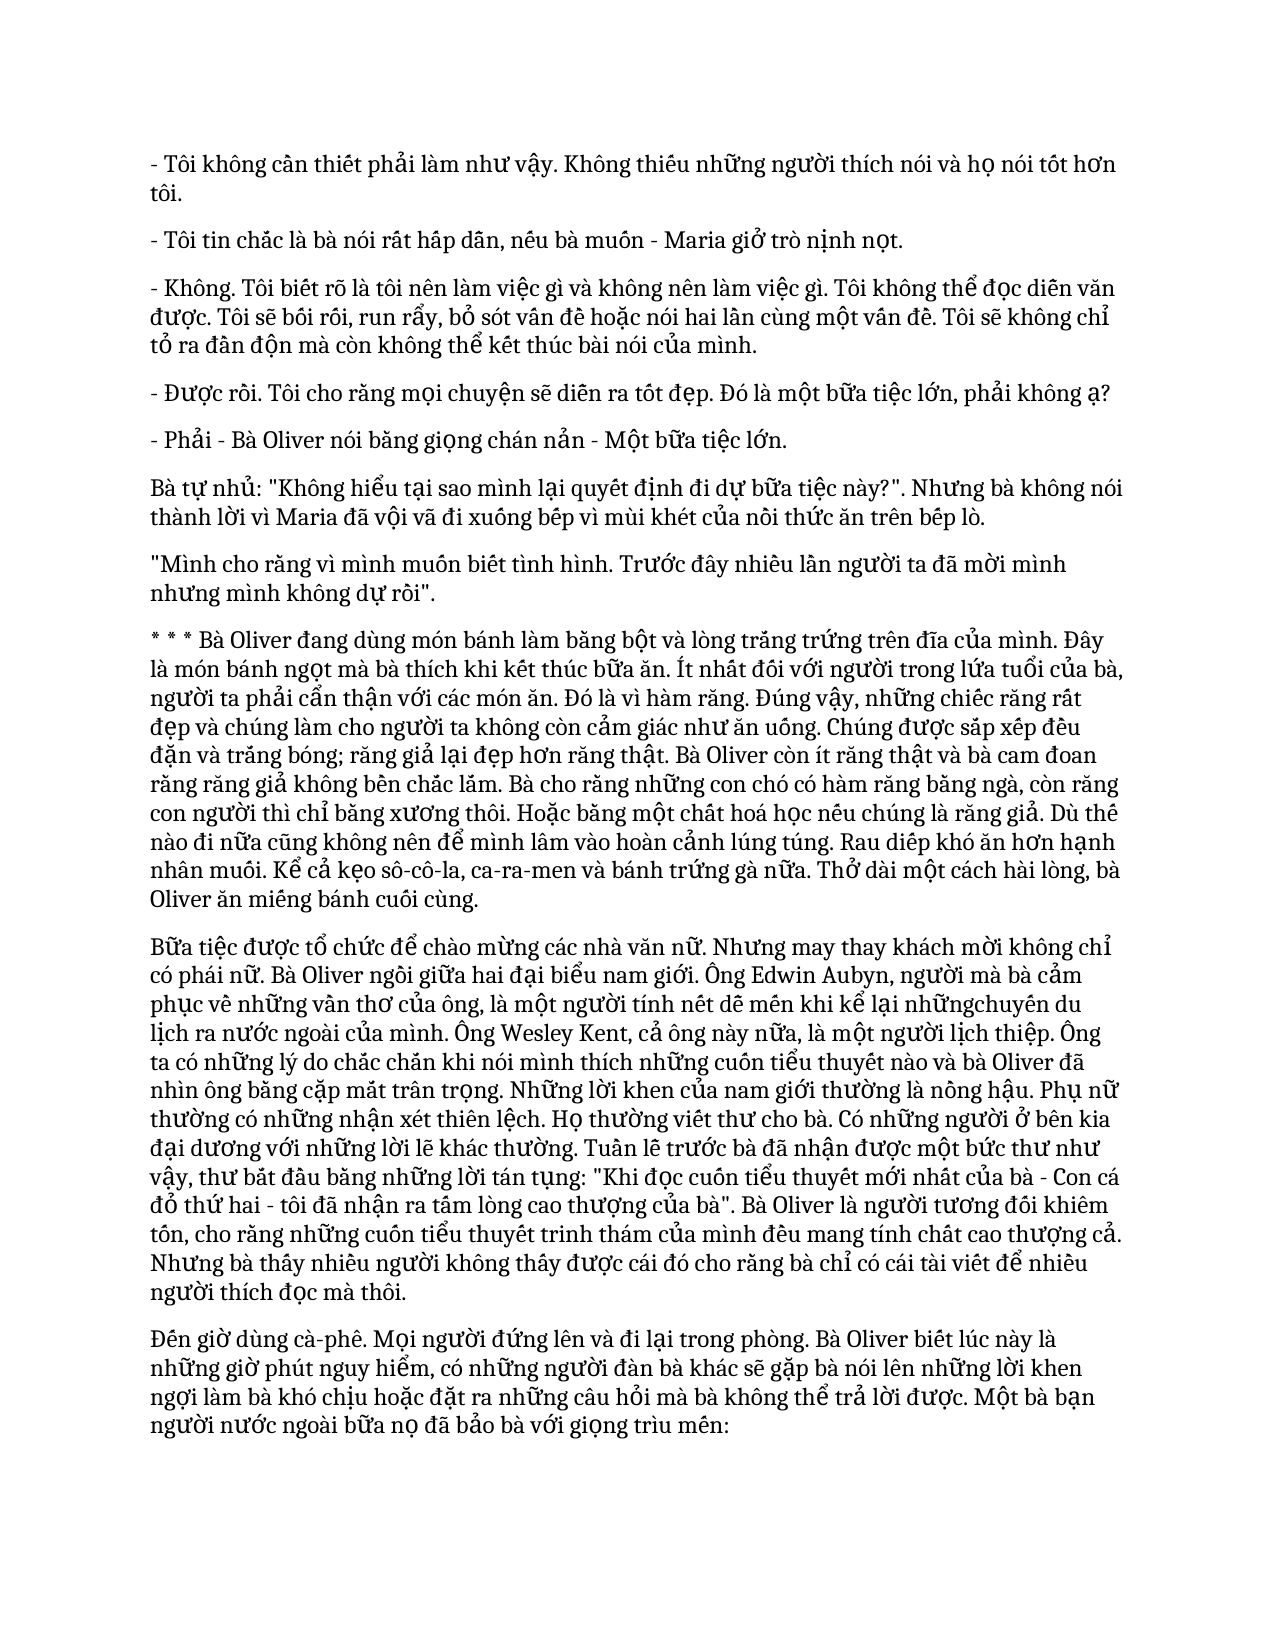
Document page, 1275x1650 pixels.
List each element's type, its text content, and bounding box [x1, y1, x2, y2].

text Bà tự nhủ: "Không hiểu tại sao mình lại quyết định đi dự bữa tiệc này?". Nhưng bà không nói thành lời vì Maria đã vội vã đi xuống bếp vì mùi khét của nồi thức ăn trên bếp lò. [150, 474, 1125, 531]
text - Tôi tin chắc là bà nói rất hấp dẫn, nếu bà muốn - Maria giở trò nịnh nọt. [150, 226, 1125, 255]
text - Tôi không cần thiết phải làm như vậy. Không thiếu những người thích nói và họ nói tốt hơn tôi. [150, 150, 1125, 207]
text - Không. Tôi biết rõ là tôi nên làm việc gì và không nên làm việc gì. Tôi không thể đọc diễn văn được. Tôi sẽ bối rối, run rẩy, bỏ sót vấn đề hoặc nói hai lần cùng một vấn đề. Tôi sẽ không chỉ tỏ ra đần độn mà còn không thể kết thúc bài nói của mình. [150, 274, 1125, 360]
text "Mình cho rằng vì mình muốn biết tình hình. Trước đây nhiều lần người ta đã mời mình nhưng mình không dự rồi". [150, 550, 1125, 607]
text Bữa tiệc được tổ chức để chào mừng các nhà văn nữ. Nhưng may thay khách mời không chỉ có phái nữ. Bà Oliver ngồi giữa hai đại biểu nam giới. Ông Edwin Aubyn, người mà bà cảm phục về những vần thơ của ông, là một người tính nết dễ mến khi kể lại nhữngchuyến du lịch ra nước ngoài của mình. Ông Wesley Kent, cả ông này nữa, là một người lịch thiệp. Ông ta có những lý do chắc chắn khi nói mình thích những cuốn tiểu thuyết nào và bà Oliver đã nhìn ông bằng cặp mắt trân trọng. Những lời khen của nam giới thường là nồng hậu. Phụ nữ thường có những nhận xét thiên lệch. Họ thường viết thư cho bà. Có những người ở bên kia đại dương với những lời lẽ khác thường. Tuần lễ trước bà đã nhận được một bức thư như vậy, thư bắt đầu bằng những lời tán tụng: "Khi đọc cuốn tiểu thuyết mới nhất của bà - Con cá đỏ thứ hai - tôi đã nhận ra tấm lòng cao thượng của bà". Bà Oliver là người tương đối khiêm tốn, cho rằng những cuốn tiểu thuyết trinh thám của mình đều mang tính chất cao thượng cả. Nhưng bà thấy nhiều người không thấy được cái đó cho rằng bà chỉ có cái tài viết để nhiều người thích đọc mà thôi. [150, 932, 1125, 1306]
text * * * Bà Oliver đang dùng món bánh làm bằng bột và lòng trắng trứng trên đĩa của mình. Đây là món bánh ngọt mà bà thích khi kết thúc bữa ăn. Ít nhất đối với người trong lứa tuổi của bà, người ta phải cẩn thận với các món ăn. Đó là vì hàm răng. Đúng vậy, những chiếc răng rất đẹp và chúng làm cho người ta không còn cảm giác như ăn uống. Chúng được sắp xếp đều đặn và trắng bóng; răng giả lại đẹp hơn răng thật. Bà Oliver còn ít răng thật và bà cam đoan rằng răng giả không bền chắc lắm. Bà cho rằng những con chó có hàm răng bằng ngà, còn răng con người thì chỉ bằng xương thôi. Hoặc bằng một chất hoá học nếu chúng là răng giả. Dù thế nào đi nữa cũng không nên để mình lâm vào hoàn cảnh lúng túng. Rau diếp khó ăn hơn hạnh nhân muối. Kể cả kẹo sô-cô-la, ca-ra-men và bánh trứng gà nữa. Thở dài một cách hài lòng, bà Oliver ăn miếng bánh cuối cùng. [150, 626, 1125, 914]
text - Phải - Bà Oliver nói bằng giọng chán nản - Một bữa tiệc lớn. [150, 426, 1125, 455]
text Đến giờ dùng cà-phê. Mọi người đứng lên và đi lại trong phòng. Bà Oliver biết lúc này là những giờ phút nguy hiểm, có những người đàn bà khác sẽ gặp bà nói lên những lời khen ngợi làm bà khó chịu hoặc đặt ra những câu hỏi mà bà không thể trả lời được. Một bà bạn người nước ngoài bữa nọ đã bảo bà với giọng trìu mến: [150, 1325, 1125, 1440]
text - Được rồi. Tôi cho rằng mọi chuyện sẽ diễn ra tốt đẹp. Đó là một bữa tiệc lớn, phải không ạ? [150, 379, 1125, 407]
